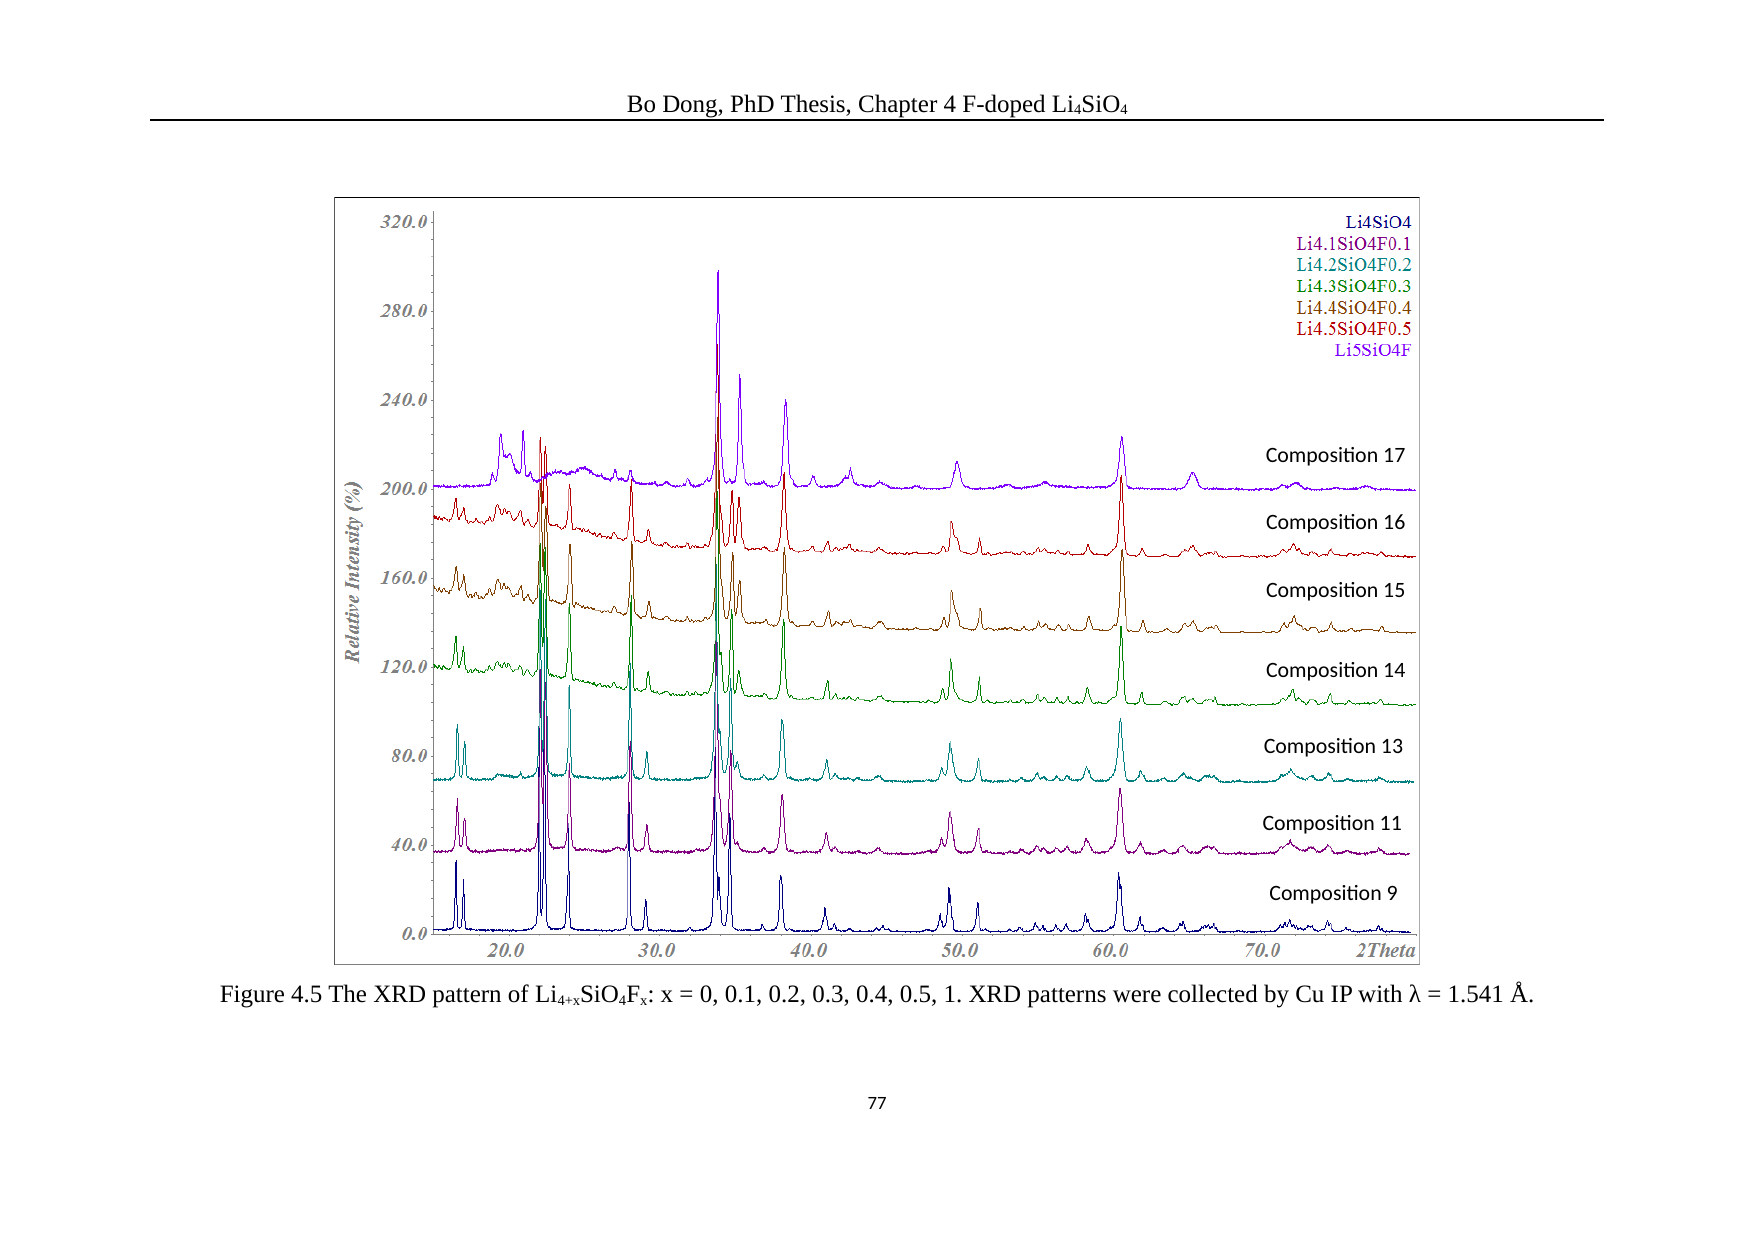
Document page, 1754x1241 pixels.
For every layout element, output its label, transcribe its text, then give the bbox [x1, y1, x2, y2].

text Figure 4.5 The XRD pattern of Li4+xSiO4Fx: x = 0, 0.1, 0.2, 0.3, 0.4, 0.5, 1. XRD patterns were collected by Cu IP with λ = 1.541 Å. [150, 978, 1604, 1010]
picture [334, 197, 1420, 965]
